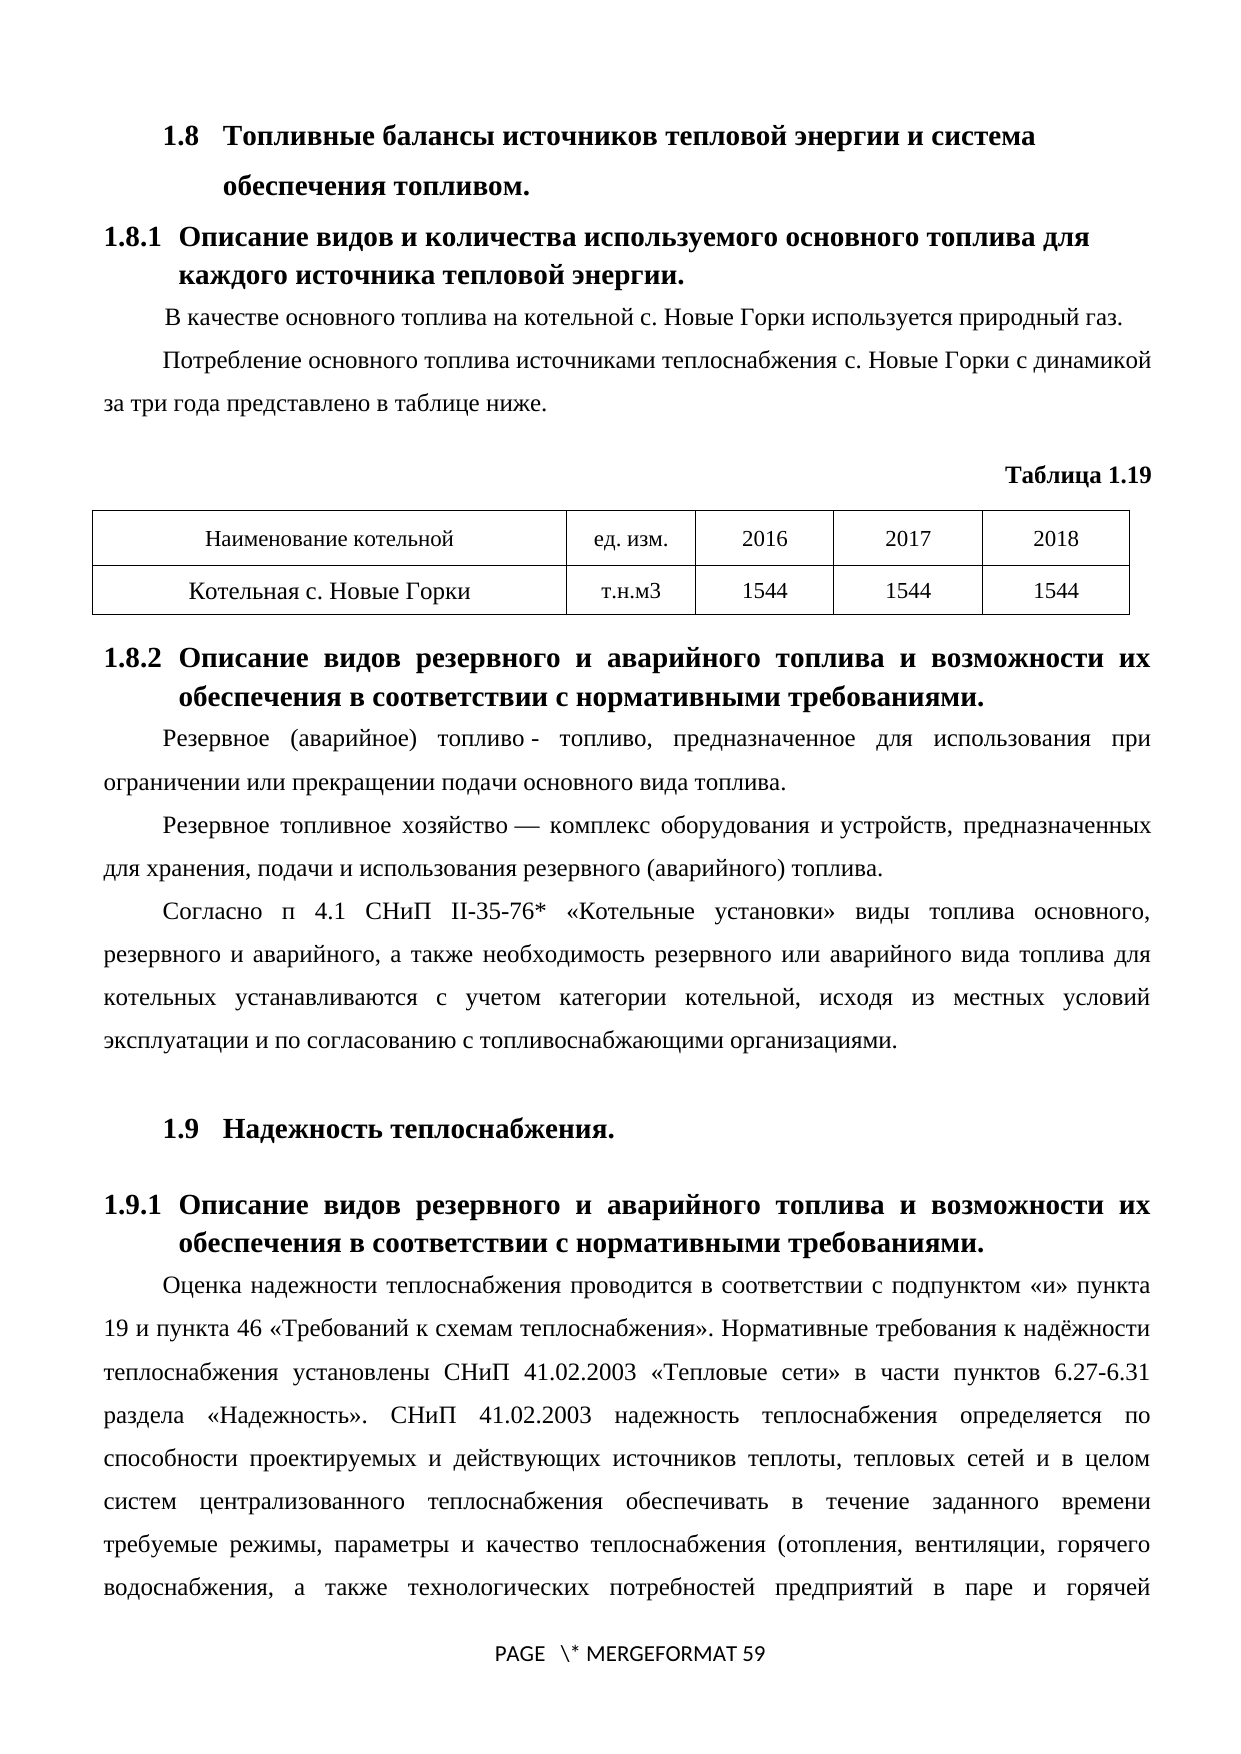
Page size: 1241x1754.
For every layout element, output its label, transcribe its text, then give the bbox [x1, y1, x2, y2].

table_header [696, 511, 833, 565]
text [103, 1270, 1152, 1601]
subtitle Надежность теплоснабжения. [162, 1112, 1152, 1145]
text Согласно п 4.1 СНиП II-35-76* «Котельные установки» виды топлива основного, резервного и аварийного, а также необходимость резервного или аварийного вида топлива для котельных устанавливаются с учетом категории котельной, исходя из местных условий эксплуатации и по согласованию с топливоснабжающими организациями. [103, 896, 1152, 1054]
text В качестве основного топлива на котельной с. Новые Горки используется природный газ. [103, 302, 1152, 331]
text Таблица 1.19 [103, 460, 1152, 489]
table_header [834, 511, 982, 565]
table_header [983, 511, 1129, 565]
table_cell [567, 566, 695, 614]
text Потребление основного топлива источниками теплоснабжения с. Новые Горки с динамикой за три года представлено в таблице ниже. [103, 345, 1152, 417]
subtitle Описание видов резервного и аварийного топлива и возможности их обеспечения в соответствии с нормативными требованиями. [103, 640, 1152, 712]
subtitle Описание видов резервного и аварийного топлива и возможности их обеспечения в соответствии с нормативными требованиями. [103, 1187, 1152, 1259]
subtitle Топливные балансы источников тепловой энергии и система обеспечения топливом. [162, 118, 1152, 202]
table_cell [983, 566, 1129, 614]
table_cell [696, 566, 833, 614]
text Резервное (аварийное) топливо - топливо, предназначенное для использования при ограничении или прекращении подачи основного вида топлива. [103, 723, 1152, 795]
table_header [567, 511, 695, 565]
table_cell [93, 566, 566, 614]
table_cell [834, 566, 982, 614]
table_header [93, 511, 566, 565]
text Резервное топливное хозяйство — комплекс оборудования и устройств, предназначенных для хранения, подачи и использования резервного (аварийного) топлива. [103, 810, 1152, 882]
subtitle Описание видов и количества используемого основного топлива для каждого источника тепловой энергии. [103, 219, 1152, 291]
